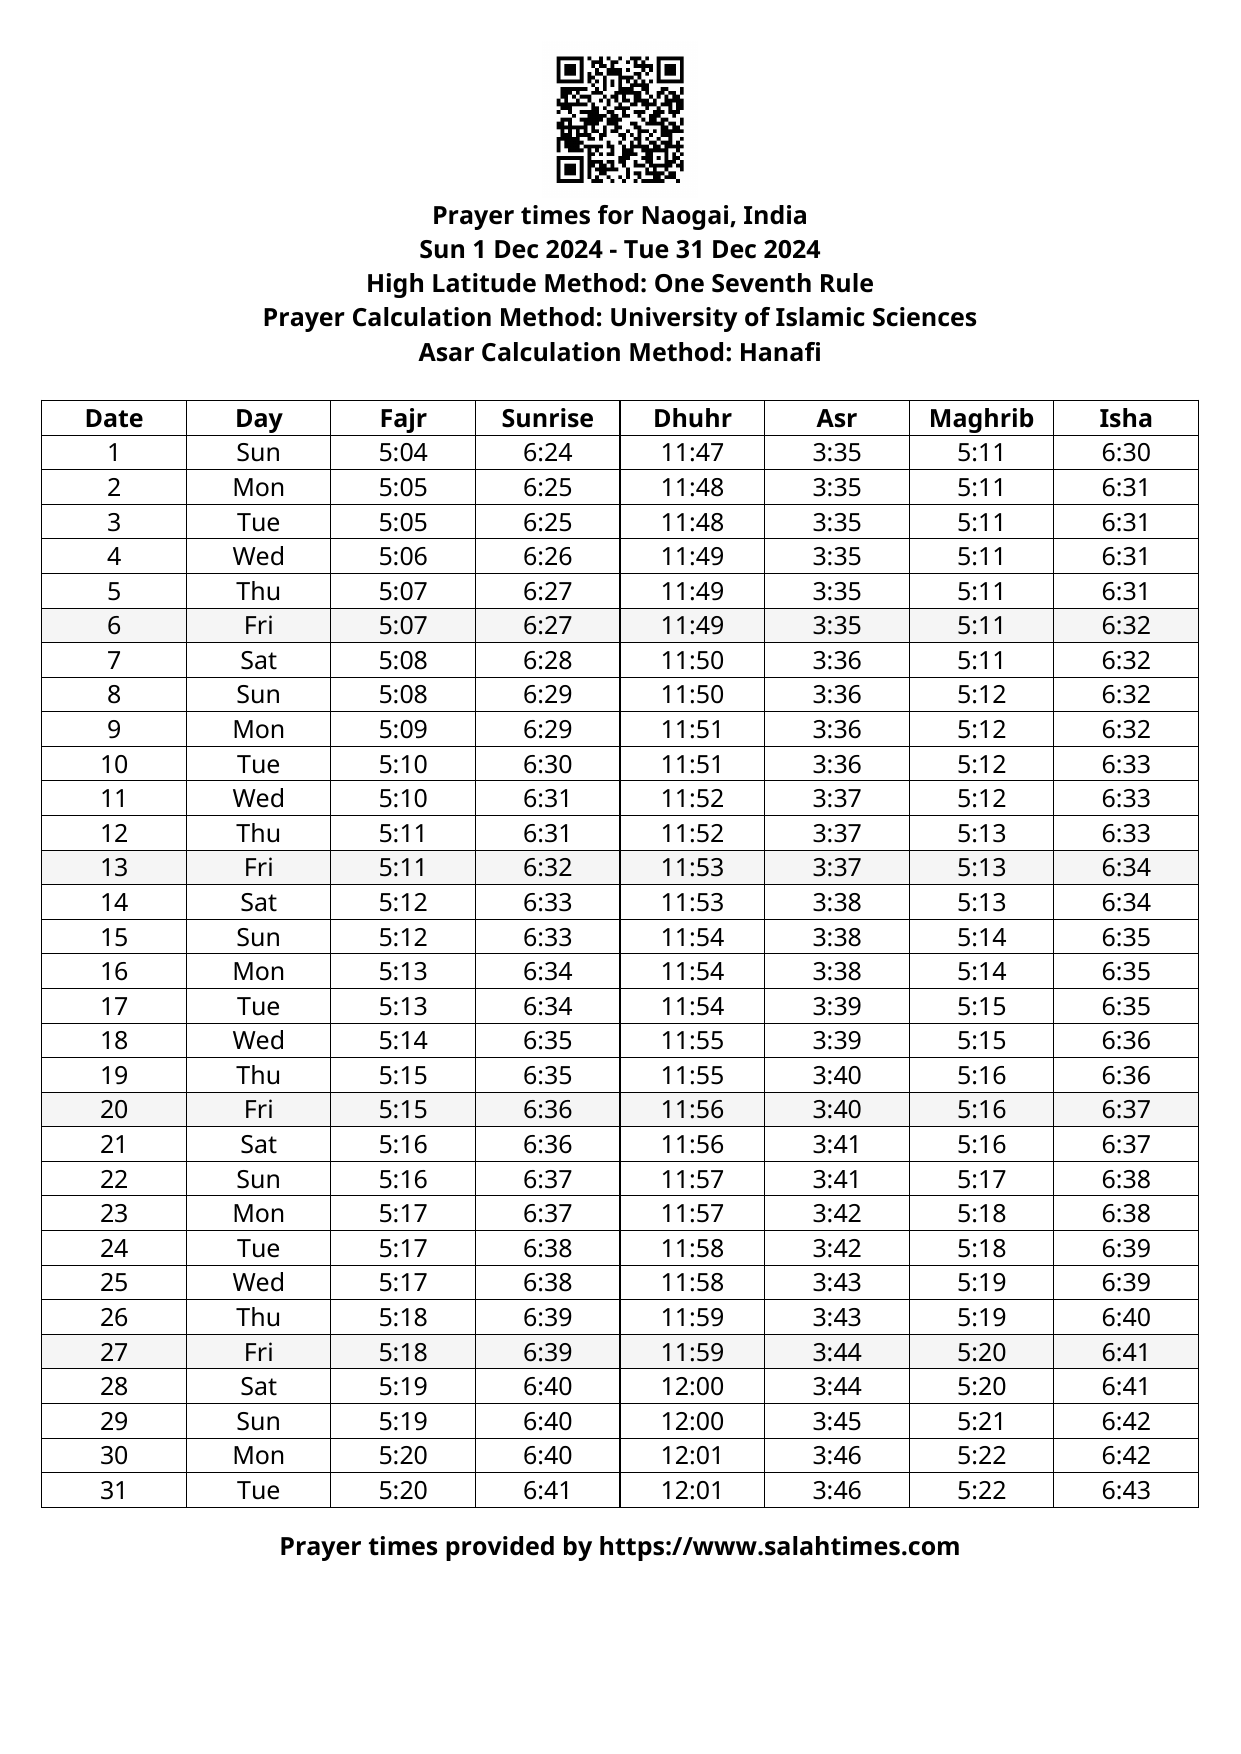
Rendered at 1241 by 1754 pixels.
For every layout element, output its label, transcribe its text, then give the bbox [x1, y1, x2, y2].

table_header Fajr [331, 401, 475, 434]
table_cell 3 [42, 505, 186, 538]
table_cell 6:32 [1054, 712, 1198, 746]
table_cell 6:33 [1054, 781, 1198, 815]
table_cell Sat [187, 1369, 330, 1403]
table_cell 3:35 [765, 574, 909, 607]
table_cell 3:43 [765, 1300, 909, 1334]
table_cell 11:57 [621, 1196, 764, 1230]
table_cell 11:54 [621, 989, 764, 1022]
table_cell Tue [187, 1473, 330, 1507]
table_cell 5:12 [331, 920, 475, 953]
table_header Sunrise [476, 401, 619, 434]
table_cell 6:25 [476, 505, 619, 538]
table_cell 11:53 [621, 885, 764, 919]
table_cell Sun [187, 436, 330, 469]
table_cell 6:31 [1054, 574, 1198, 607]
table_cell 11:55 [621, 1058, 764, 1092]
table_cell 5:16 [910, 1058, 1053, 1092]
table_cell 3:37 [765, 816, 909, 849]
table_cell 6:40 [1054, 1300, 1198, 1334]
table_cell 5:17 [331, 1266, 475, 1299]
table_cell 16 [42, 954, 186, 988]
table_cell Sun [187, 678, 330, 711]
table_cell 5:16 [331, 1162, 475, 1195]
table_cell 5:12 [910, 781, 1053, 815]
table_cell 5:11 [910, 470, 1053, 504]
table_cell 3:39 [765, 989, 909, 1022]
table_cell 6:39 [476, 1335, 619, 1368]
text Sun 1 Dec 2024 - Tue 31 Dec 2024 [42, 232, 1198, 266]
table_cell 12:01 [621, 1439, 764, 1472]
table_cell 3:35 [765, 609, 909, 642]
table_cell 6:37 [476, 1196, 619, 1230]
table_cell 5:13 [910, 885, 1053, 919]
table_cell Sat [187, 643, 330, 677]
table_cell Mon [187, 470, 330, 504]
table_cell Tue [187, 747, 330, 780]
table_cell 30 [42, 1439, 186, 1472]
table_cell 11:48 [621, 505, 764, 538]
table_cell 6:37 [476, 1162, 619, 1195]
table_cell 6:31 [1054, 539, 1198, 573]
table_cell 6:36 [1054, 1024, 1198, 1057]
table_cell 5:20 [331, 1439, 475, 1472]
table_cell Fri [187, 1093, 330, 1126]
table_cell Wed [187, 1024, 330, 1057]
table_cell 27 [42, 1335, 186, 1368]
table_cell 3:38 [765, 954, 909, 988]
table_cell 6:40 [476, 1439, 619, 1472]
table_cell Mon [187, 1439, 330, 1472]
table_cell 6:42 [1054, 1404, 1198, 1437]
table_cell 6:41 [476, 1473, 619, 1507]
table_cell 5:15 [331, 1058, 475, 1092]
table_cell 6:31 [1054, 470, 1198, 504]
table_cell 6:42 [1054, 1439, 1198, 1472]
table_cell 5:20 [331, 1473, 475, 1507]
table_cell 5:14 [910, 954, 1053, 988]
table_cell 5:11 [910, 609, 1053, 642]
table_cell 5:07 [331, 609, 475, 642]
table_cell 5:04 [331, 436, 475, 469]
table_cell 5:16 [331, 1127, 475, 1161]
table_cell 5:19 [331, 1369, 475, 1403]
table_cell 12:00 [621, 1369, 764, 1403]
table_cell 6:24 [476, 436, 619, 469]
table_cell 5:17 [910, 1162, 1053, 1195]
table_cell 15 [42, 920, 186, 953]
table_cell 6:32 [1054, 609, 1198, 642]
table_cell 6:35 [476, 1024, 619, 1057]
table_cell Mon [187, 954, 330, 988]
table_cell Sun [187, 1404, 330, 1437]
table_cell 6:25 [476, 470, 619, 504]
table_cell 6:34 [476, 954, 619, 988]
table_cell 5:08 [331, 678, 475, 711]
table_cell 29 [42, 1404, 186, 1437]
table_cell 5:17 [331, 1196, 475, 1230]
table_cell 5:21 [910, 1404, 1053, 1437]
table_cell 5:10 [331, 781, 475, 815]
table_cell 21 [42, 1127, 186, 1161]
table_cell 11:50 [621, 643, 764, 677]
table_cell 5:09 [331, 712, 475, 746]
table_cell 5:08 [331, 643, 475, 677]
table_cell 3:36 [765, 643, 909, 677]
table_header Dhuhr [621, 401, 764, 434]
table_cell Fri [187, 609, 330, 642]
table_header Asr [765, 401, 909, 434]
table_header Day [187, 401, 330, 434]
table_cell 6:35 [476, 1058, 619, 1092]
table_cell 6:38 [476, 1266, 619, 1299]
table_cell Fri [187, 1335, 330, 1368]
table_cell Fri [187, 851, 330, 884]
table_cell 5:15 [910, 989, 1053, 1022]
table_cell 5:11 [910, 574, 1053, 607]
text Prayer times for Naogai, India [42, 198, 1198, 232]
table_cell Sun [187, 1162, 330, 1195]
table_cell 5:16 [910, 1093, 1053, 1126]
table_cell 5:12 [910, 747, 1053, 780]
table_cell 6:38 [476, 1231, 619, 1264]
table_cell 11:49 [621, 574, 764, 607]
table_cell 13 [42, 851, 186, 884]
table_cell 6:34 [476, 989, 619, 1022]
table_cell 8 [42, 678, 186, 711]
table_cell 22 [42, 1162, 186, 1195]
table_cell 3:35 [765, 470, 909, 504]
table_cell 6:33 [1054, 747, 1198, 780]
table_cell 5:06 [331, 539, 475, 573]
table_cell 5:11 [910, 505, 1053, 538]
table_cell 6:31 [476, 816, 619, 849]
table_cell Thu [187, 574, 330, 607]
table_cell 11:50 [621, 678, 764, 711]
table_cell Tue [187, 989, 330, 1022]
table_cell 6:39 [1054, 1266, 1198, 1299]
table_cell 12:00 [621, 1404, 764, 1437]
table_cell 5:20 [910, 1335, 1053, 1368]
table_cell 5:12 [910, 712, 1053, 746]
table_cell 6:29 [476, 678, 619, 711]
table_cell 11:51 [621, 712, 764, 746]
table_header Date [42, 401, 186, 434]
table_cell 11 [42, 781, 186, 815]
table_cell 5:11 [910, 436, 1053, 469]
table_cell Wed [187, 781, 330, 815]
table_cell Wed [187, 539, 330, 573]
table_cell 5:22 [910, 1473, 1053, 1507]
table_cell 11:54 [621, 954, 764, 988]
table_cell 5:14 [910, 920, 1053, 953]
table_cell 28 [42, 1369, 186, 1403]
table_cell 11:58 [621, 1266, 764, 1299]
table_cell 5:22 [910, 1439, 1053, 1472]
table_cell 3:44 [765, 1335, 909, 1368]
table_cell 11:49 [621, 609, 764, 642]
table_cell 5:07 [331, 574, 475, 607]
table_cell 11:55 [621, 1024, 764, 1057]
table_cell 5:10 [331, 747, 475, 780]
table_cell 5:18 [331, 1300, 475, 1334]
table_cell 3:46 [765, 1439, 909, 1472]
table_cell 6:39 [1054, 1231, 1198, 1264]
table_cell 3:37 [765, 781, 909, 815]
table_cell 3:45 [765, 1404, 909, 1437]
table_cell 5:11 [910, 643, 1053, 677]
table_cell 3:35 [765, 539, 909, 573]
table_cell 6:30 [1054, 436, 1198, 469]
table_cell 6:27 [476, 609, 619, 642]
table_cell 12:01 [621, 1473, 764, 1507]
table_cell 3:39 [765, 1024, 909, 1057]
table_cell 6:36 [1054, 1058, 1198, 1092]
table_cell 11:52 [621, 816, 764, 849]
table_cell Wed [187, 1266, 330, 1299]
table_cell 18 [42, 1024, 186, 1057]
table_cell 20 [42, 1093, 186, 1126]
table_cell 11:56 [621, 1093, 764, 1126]
table_cell 11:49 [621, 539, 764, 573]
table_cell 7 [42, 643, 186, 677]
table_cell 6:37 [1054, 1093, 1198, 1126]
table_cell 6:30 [476, 747, 619, 780]
table_cell 6:32 [476, 851, 619, 884]
table_cell 6:36 [476, 1127, 619, 1161]
table_cell Tue [187, 505, 330, 538]
table_cell 11:58 [621, 1231, 764, 1264]
table_cell 5:19 [910, 1266, 1053, 1299]
table_cell 6:26 [476, 539, 619, 573]
table_cell 6:32 [1054, 643, 1198, 677]
table_cell 3:36 [765, 678, 909, 711]
table_cell 5:13 [331, 954, 475, 988]
table_cell 11:59 [621, 1335, 764, 1368]
table_cell 3:37 [765, 851, 909, 884]
table_cell 5:11 [331, 816, 475, 849]
table_cell 5:13 [910, 851, 1053, 884]
table_cell 6:38 [1054, 1196, 1198, 1230]
table_header Maghrib [910, 401, 1053, 434]
table_cell 3:38 [765, 920, 909, 953]
table_cell 12 [42, 816, 186, 849]
table_cell 5:20 [910, 1369, 1053, 1403]
table_cell Mon [187, 1196, 330, 1230]
table_cell 31 [42, 1473, 186, 1507]
table_cell 5:17 [331, 1231, 475, 1264]
table_cell 6:43 [1054, 1473, 1198, 1507]
table_cell 6:33 [476, 885, 619, 919]
table_cell 19 [42, 1058, 186, 1092]
table_cell 2 [42, 470, 186, 504]
table_cell 11:57 [621, 1162, 764, 1195]
text Prayer Calculation Method: University of Islamic Sciences [42, 300, 1198, 334]
table_cell 5:15 [331, 1093, 475, 1126]
table_cell 6:40 [476, 1369, 619, 1403]
table_cell Thu [187, 1300, 330, 1334]
table_cell 4 [42, 539, 186, 573]
table_cell 3:41 [765, 1162, 909, 1195]
table_cell 6:41 [1054, 1369, 1198, 1403]
table_cell 10 [42, 747, 186, 780]
table_cell 6:37 [1054, 1127, 1198, 1161]
table_cell 6:27 [476, 574, 619, 607]
table_cell 24 [42, 1231, 186, 1264]
table_cell 6:31 [1054, 505, 1198, 538]
table_cell 3:35 [765, 436, 909, 469]
table_cell 6:35 [1054, 920, 1198, 953]
table_cell 5:13 [331, 989, 475, 1022]
table_cell 3:35 [765, 505, 909, 538]
table_cell 11:53 [621, 851, 764, 884]
table_cell 5:18 [910, 1196, 1053, 1230]
table_cell 6:40 [476, 1404, 619, 1437]
table_cell 11:56 [621, 1127, 764, 1161]
table_cell 5:11 [910, 539, 1053, 573]
table_cell 6:28 [476, 643, 619, 677]
table_cell Thu [187, 1058, 330, 1092]
table_cell 3:36 [765, 712, 909, 746]
table_cell 6:31 [476, 781, 619, 815]
table_cell 3:38 [765, 885, 909, 919]
table_cell 3:44 [765, 1369, 909, 1403]
table_cell 6:35 [1054, 954, 1198, 988]
picture [542, 41, 699, 198]
table_cell 3:42 [765, 1231, 909, 1264]
table_cell 26 [42, 1300, 186, 1334]
table_cell 11:59 [621, 1300, 764, 1334]
table_cell 5:11 [331, 851, 475, 884]
table_cell 1 [42, 436, 186, 469]
table_cell 5:16 [910, 1127, 1053, 1161]
table_cell 11:54 [621, 920, 764, 953]
table_cell 5:12 [910, 678, 1053, 711]
table_cell 6:33 [1054, 816, 1198, 849]
table_cell Sun [187, 920, 330, 953]
table_cell 5:14 [331, 1024, 475, 1057]
table_cell Mon [187, 712, 330, 746]
table_cell 3:41 [765, 1127, 909, 1161]
table_cell 3:42 [765, 1196, 909, 1230]
table_cell 5:19 [331, 1404, 475, 1437]
table_cell 6:29 [476, 712, 619, 746]
table_cell 5:05 [331, 505, 475, 538]
table_cell 11:47 [621, 436, 764, 469]
table_cell Sat [187, 885, 330, 919]
table_cell 6:36 [476, 1093, 619, 1126]
table_cell 14 [42, 885, 186, 919]
table_cell 9 [42, 712, 186, 746]
table_cell 5:18 [910, 1231, 1053, 1264]
table_cell 5:18 [331, 1335, 475, 1368]
table_cell 5:15 [910, 1024, 1053, 1057]
table_cell 3:40 [765, 1093, 909, 1126]
table_cell Thu [187, 816, 330, 849]
table_cell 11:52 [621, 781, 764, 815]
table_cell Sat [187, 1127, 330, 1161]
table_cell 5:19 [910, 1300, 1053, 1334]
table_cell 23 [42, 1196, 186, 1230]
table_cell 5 [42, 574, 186, 607]
table_cell 17 [42, 989, 186, 1022]
text High Latitude Method: One Seventh Rule [42, 266, 1198, 300]
table_cell 11:48 [621, 470, 764, 504]
table_cell 3:40 [765, 1058, 909, 1092]
table_cell 5:05 [331, 470, 475, 504]
text Prayer times provided by https://www.salahtimes.com [42, 1528, 1198, 1563]
table_cell 3:43 [765, 1266, 909, 1299]
text Asar Calculation Method: Hanafi [42, 334, 1198, 368]
table_cell 6:41 [1054, 1335, 1198, 1368]
table_cell 6:39 [476, 1300, 619, 1334]
table_cell Tue [187, 1231, 330, 1264]
table_cell 3:36 [765, 747, 909, 780]
table_cell 6:34 [1054, 851, 1198, 884]
table_cell 3:46 [765, 1473, 909, 1507]
table_cell 6:34 [1054, 885, 1198, 919]
table_cell 6:32 [1054, 678, 1198, 711]
table_cell 6:33 [476, 920, 619, 953]
table_cell 6:35 [1054, 989, 1198, 1022]
table_cell 6 [42, 609, 186, 642]
table_header Isha [1054, 401, 1198, 434]
table_cell 6:38 [1054, 1162, 1198, 1195]
table_cell 25 [42, 1266, 186, 1299]
table_cell 5:13 [910, 816, 1053, 849]
table_cell 5:12 [331, 885, 475, 919]
table_cell 11:51 [621, 747, 764, 780]
